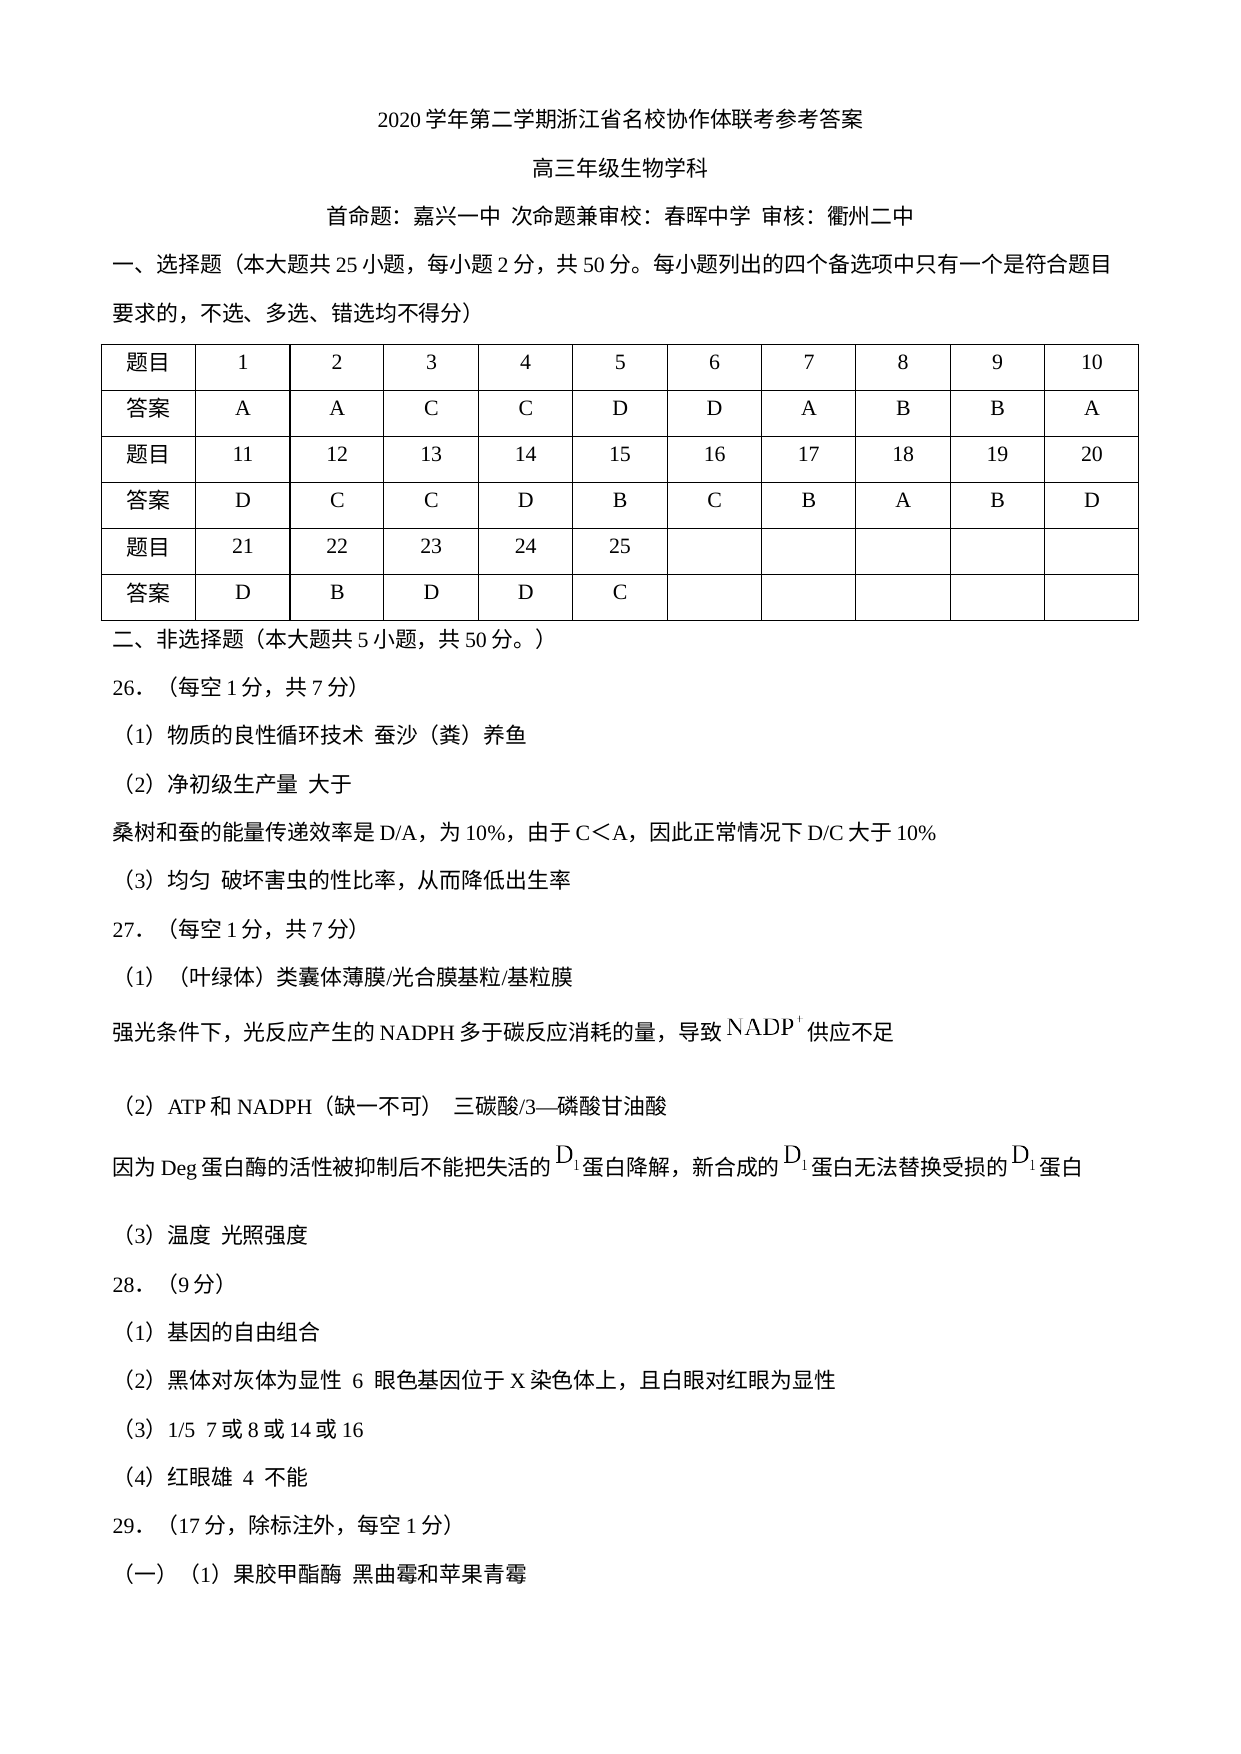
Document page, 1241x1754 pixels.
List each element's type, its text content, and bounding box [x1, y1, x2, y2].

table_header 5 [573, 345, 667, 390]
text （2）ATP和NADPH（缺一不可） 三碳酸/3—磷酸甘油酸 [112, 1089, 1128, 1121]
table_cell D [1045, 483, 1138, 528]
table_header 6 [668, 345, 761, 390]
text 28．（9分） [112, 1266, 1128, 1299]
table_cell B [951, 483, 1044, 528]
table_cell 题目 [102, 529, 195, 574]
text 二、非选择题（本大题共5小题，共50分。） [112, 621, 1128, 654]
text （3）温度 光照强度 [112, 1218, 1128, 1250]
table_cell [762, 529, 855, 574]
table_cell [951, 529, 1044, 574]
table_cell 12 [291, 437, 383, 482]
table_cell 24 [479, 529, 572, 574]
table_cell 18 [856, 437, 950, 482]
text （1）基因的自由组合 [112, 1314, 1128, 1347]
text （2）黑体对灰体为显性 6 眼色基因位于X染色体上，且白眼对红眼为显性 [112, 1363, 1128, 1395]
text （1）（叶绿体）类囊体薄膜/光合膜基粒/基粒膜 [112, 959, 1128, 992]
table_header 3 [384, 345, 478, 390]
table_cell B [951, 391, 1044, 436]
table_cell C [291, 483, 383, 528]
table_cell D [479, 575, 572, 620]
table_cell D [479, 483, 572, 528]
table_cell 17 [762, 437, 855, 482]
table_header 9 [951, 345, 1044, 390]
table_cell A [762, 391, 855, 436]
table_cell D [573, 391, 667, 436]
table_cell [856, 529, 950, 574]
table_cell 22 [291, 529, 383, 574]
table_cell B [856, 391, 950, 436]
table_cell [762, 575, 855, 620]
table_cell 11 [196, 437, 289, 482]
table_header 7 [762, 345, 855, 390]
table_cell A [291, 391, 383, 436]
table_cell C [479, 391, 572, 436]
table_cell C [384, 483, 478, 528]
table_cell 答案 [102, 575, 195, 620]
table_cell A [196, 391, 289, 436]
table_cell [1045, 575, 1138, 620]
table_cell C [573, 575, 667, 620]
text 高三年级生物学科 [112, 150, 1128, 183]
table_cell 16 [668, 437, 761, 482]
table_cell [856, 575, 950, 620]
text 2020学年第二学期浙江省名校协作体联考参考答案 [112, 102, 1128, 134]
table_cell A [1045, 391, 1138, 436]
text 首命题：嘉兴一中 次命题兼审校：春晖中学 审核：衢州二中 [112, 198, 1128, 231]
text 26．（每空1分，共7分） [112, 669, 1128, 702]
table_cell 19 [951, 437, 1044, 482]
table_header 10 [1045, 345, 1138, 390]
text 因为Deg蛋白酶的活性被抑制后不能把失活的蛋白降解，新合成的蛋白无法替换受损的蛋白 [112, 1137, 1128, 1202]
table_header 题目 [102, 345, 195, 390]
text 一、选择题（本大题共25小题，每小题2分，共50分。每小题列出的四个备选项中只有一个是符合题目要求的，不选、多选、错选均不得分） [112, 247, 1128, 328]
table_cell 13 [384, 437, 478, 482]
table_cell 23 [384, 529, 478, 574]
table_cell 21 [196, 529, 289, 574]
table_cell D [196, 575, 289, 620]
table_cell B [573, 483, 667, 528]
text 强光条件下，光反应产生的NADPH多于碳反应消耗的量，导致供应不足 [112, 1008, 1128, 1073]
table_cell B [291, 575, 383, 620]
table_header 2 [291, 345, 383, 390]
table_cell 25 [573, 529, 667, 574]
table_cell [668, 529, 761, 574]
table_cell [1045, 529, 1138, 574]
text （4）红眼雄 4 不能 [112, 1459, 1128, 1492]
text （3）1/5 7或8或14或16 [112, 1411, 1128, 1444]
table_cell 题目 [102, 437, 195, 482]
table_header 1 [196, 345, 289, 390]
table_cell D [668, 391, 761, 436]
table_cell [951, 575, 1044, 620]
text （2）净初级生产量 大于 [112, 766, 1128, 799]
text 29．（17分，除标注外，每空1分） [112, 1508, 1128, 1540]
text （3）均匀 破坏害虫的性比率，从而降低出生率 [112, 863, 1128, 895]
table_cell [668, 575, 761, 620]
table_cell D [384, 575, 478, 620]
table_cell 20 [1045, 437, 1138, 482]
table_cell D [196, 483, 289, 528]
table_cell 15 [573, 437, 667, 482]
text （一）（1）果胶甲酯酶 黑曲霉和苹果青霉 [112, 1556, 1128, 1589]
table_header 4 [479, 345, 572, 390]
table_cell A [856, 483, 950, 528]
table_cell 14 [479, 437, 572, 482]
table_cell 答案 [102, 391, 195, 436]
table_cell B [762, 483, 855, 528]
table_cell C [384, 391, 478, 436]
text 27．（每空1分，共7分） [112, 911, 1128, 944]
table_header 8 [856, 345, 950, 390]
table_cell 答案 [102, 483, 195, 528]
text （1）物质的良性循环技术 蚕沙（粪）养鱼 [112, 718, 1128, 750]
text 桑树和蚕的能量传递效率是D/A，为10%，由于C＜A，因此正常情况下D/C大于10% [112, 814, 1128, 847]
table_cell C [668, 483, 761, 528]
